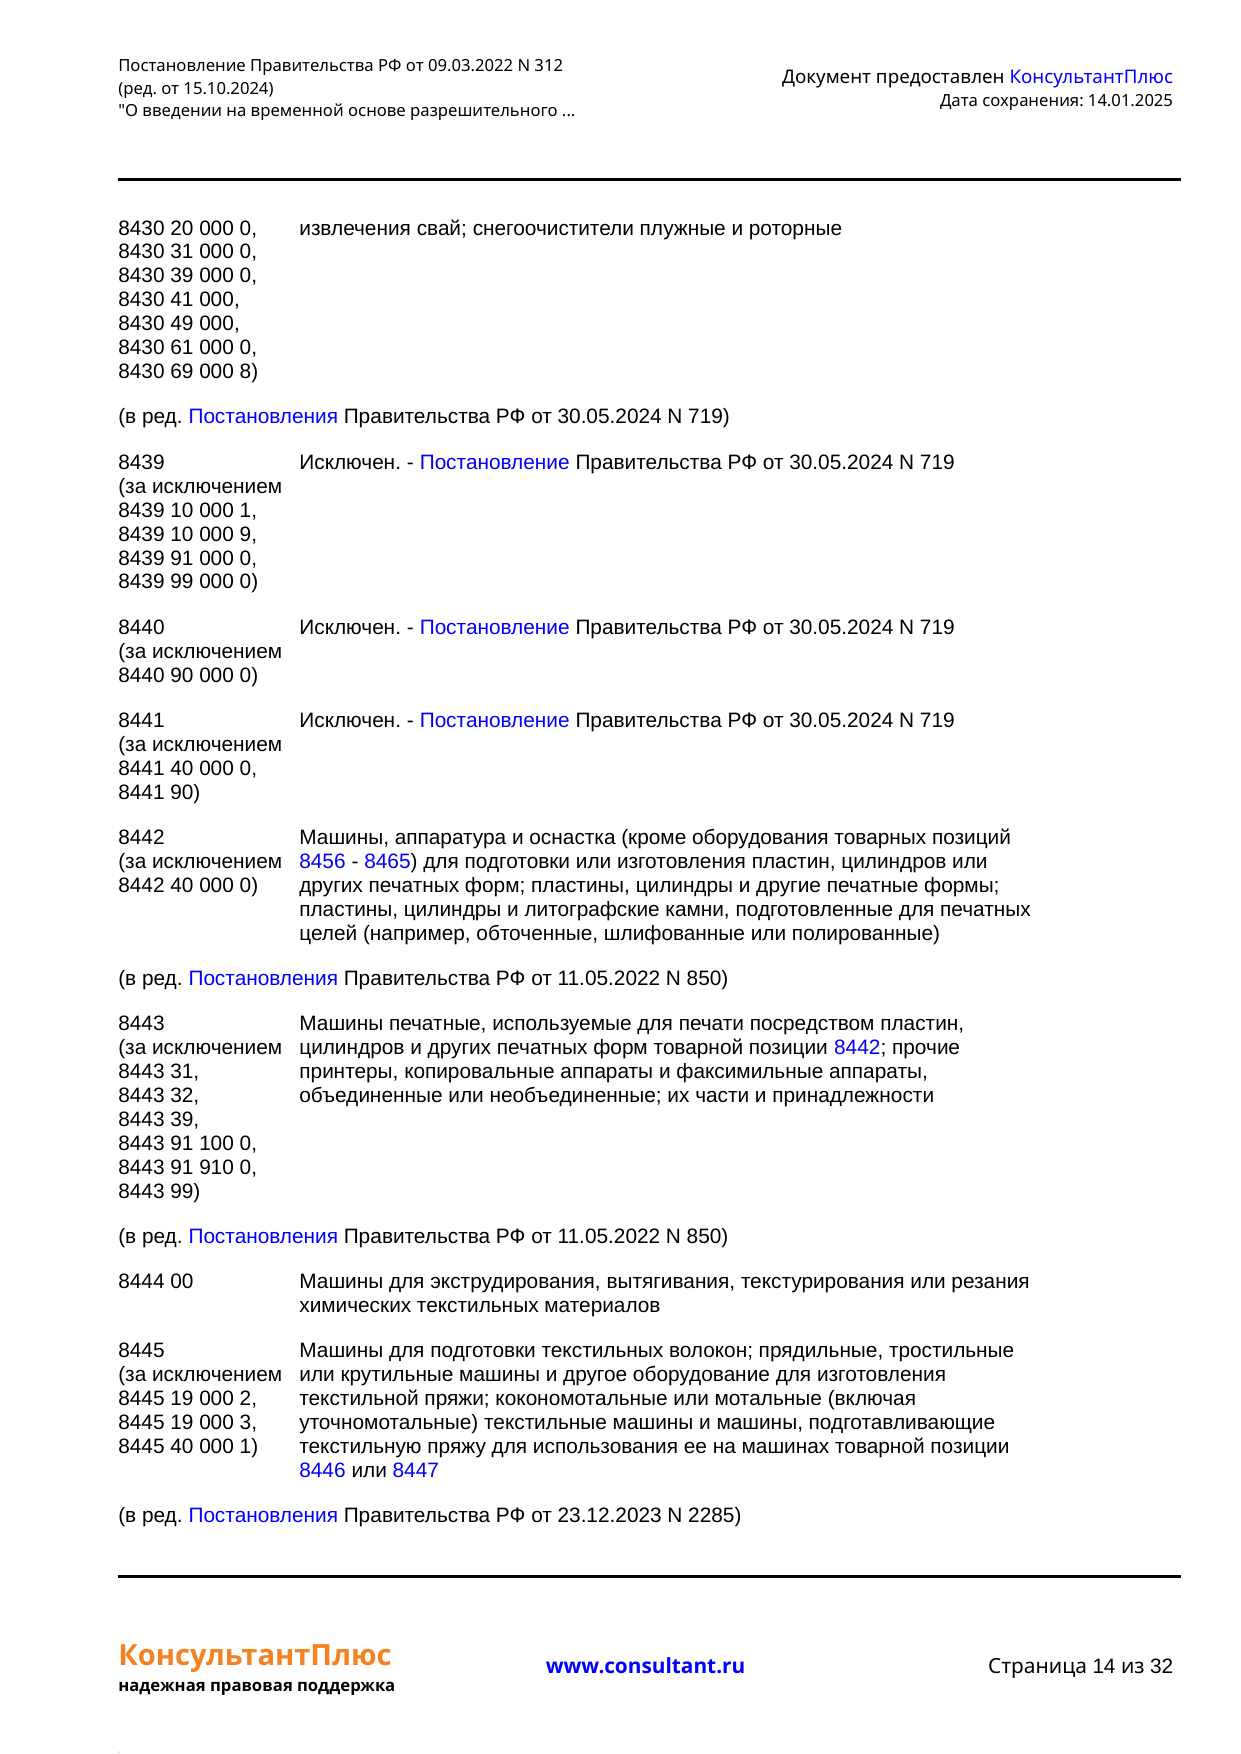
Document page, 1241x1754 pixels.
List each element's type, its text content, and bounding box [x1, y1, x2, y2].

table_cell 8444 00 [112, 1259, 293, 1328]
table_cell 8445 (за исключением 8445 19 000 2, 8445 19 000 3, 8445 40 000 1) [112, 1328, 293, 1493]
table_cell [112, 205, 293, 394]
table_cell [293, 205, 1054, 394]
table_cell 8439 (за исключением 8439 10 000 1, 8439 10 000 9, 8439 91 000 0, 8439 99 000 0) [112, 439, 293, 604]
table_cell (в ред. Постановления Правительства РФ от 11.05.2022 N 850) [112, 955, 1054, 1000]
table_cell Машины печатные, используемые для печати посредством пластин, цилиндров и других печатных форм товарной позиции 8442; прочие принтеры, копировальные аппараты и факсимильные аппараты, объединенные или необъединенные; их части и принадлежности [293, 1000, 1054, 1213]
table_cell (в ред. Постановления Правительства РФ от 23.12.2023 N 2285) [112, 1493, 1054, 1538]
table_cell Исключен. - Постановление Правительства РФ от 30.05.2024 N 719 [293, 604, 1054, 697]
table_cell 8443 (за исключением 8443 31, 8443 32, 8443 39, 8443 91 100 0, 8443 91 910 0, 8443 99) [112, 1000, 293, 1213]
table_cell 8441 (за исключением 8441 40 000 0, 8441 90) [112, 697, 293, 814]
table_cell (в ред. Постановления Правительства РФ от 30.05.2024 N 719) [112, 394, 1054, 439]
table_cell Исключен. - Постановление Правительства РФ от 30.05.2024 N 719 [293, 697, 1054, 814]
table_cell Машины для экструдирования, вытягивания, текстурирования или резания химических текстильных материалов [293, 1259, 1054, 1328]
table_cell Машины для подготовки текстильных волокон; прядильные, тростильные или крутильные машины и другое оборудование для изготовления текстильной пряжи; кокономотальные или мотальные (включая уточномотальные) текстильные машины и машины, подготавливающие текстильную пряжу для использования ее на машинах товарной позиции 8446 или 8447 [293, 1328, 1054, 1493]
table_cell Машины, аппаратура и оснастка (кроме оборудования товарных позиций 8456 - 8465) для подготовки или изготовления пластин, цилиндров или других печатных форм; пластины, цилиндры и другие печатные формы; пластины, цилиндры и литографские камни, подготовленные для печатных целей (например, обточенные, шлифованные или полированные) [293, 814, 1054, 955]
table_cell Исключен. - Постановление Правительства РФ от 30.05.2024 N 719 [293, 439, 1054, 604]
table_cell 8440 (за исключением 8440 90 000 0) [112, 604, 293, 697]
table_cell 8442 (за исключением 8442 40 000 0) [112, 814, 293, 955]
table_cell (в ред. Постановления Правительства РФ от 11.05.2022 N 850) [112, 1213, 1054, 1258]
